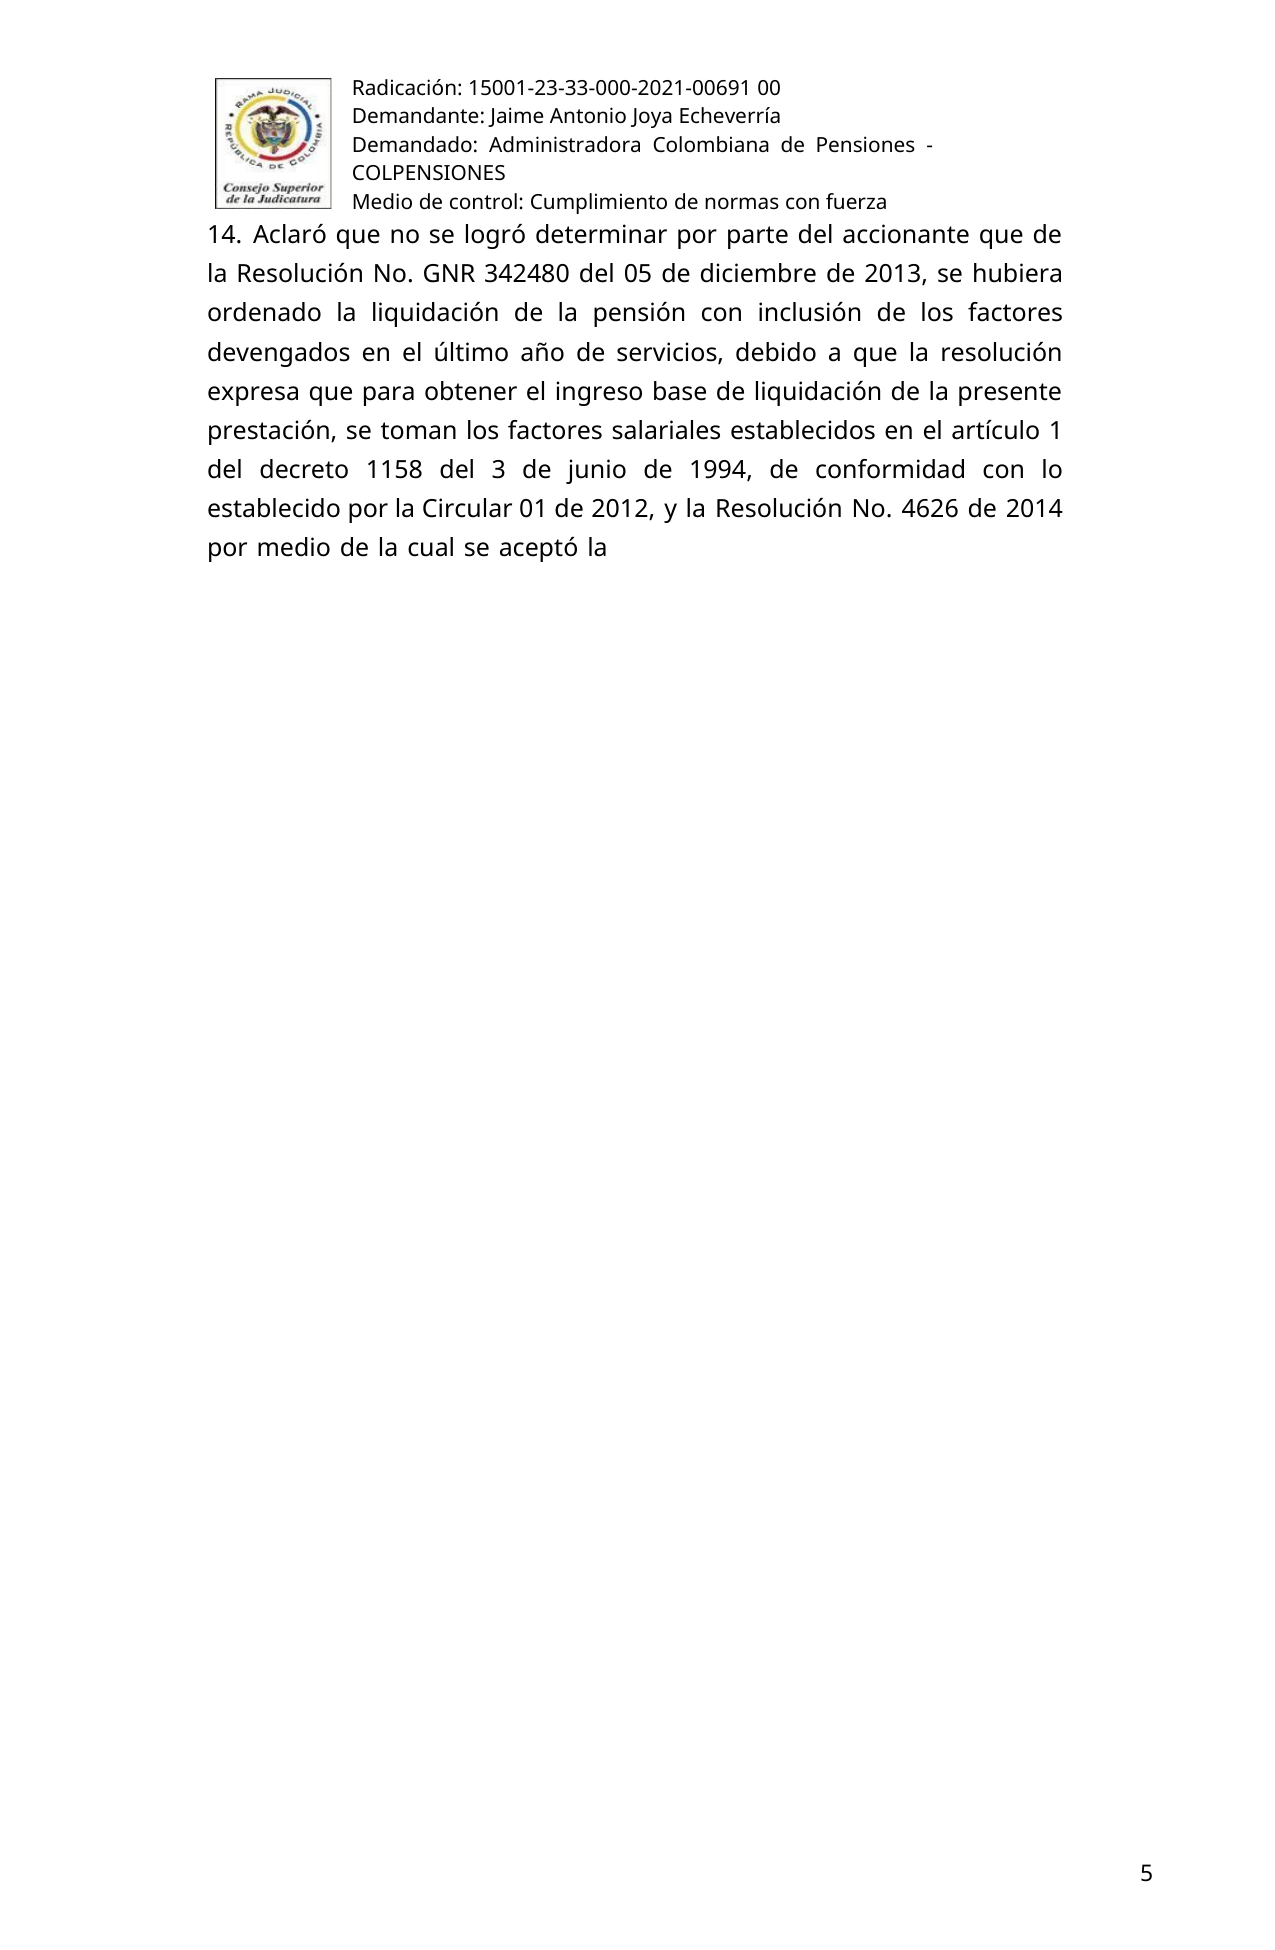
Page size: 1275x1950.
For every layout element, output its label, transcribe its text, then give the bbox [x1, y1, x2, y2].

picture [215, 78, 332, 209]
list Aclaró que no se logró determinar por parte del accionante que de la Resolución No. GNR 342480 del 05 de diciembre de 2013, se hubiera ordenado la liquidación de la pensión con inclusión de los factores devengados en el último año de servicios, debido a que la resolución expresa que para obtener el ingreso base de liquidación de la presente prestación, se toman los factores salariales establecidos en el artículo 1 del decreto 1158 del 3 de junio de 1994, de conformidad con lo establecido por la Circular 01 de 2012, y la Resolución No. 4626 de 2014 por medio de la cual se aceptó la [207, 217, 1063, 564]
